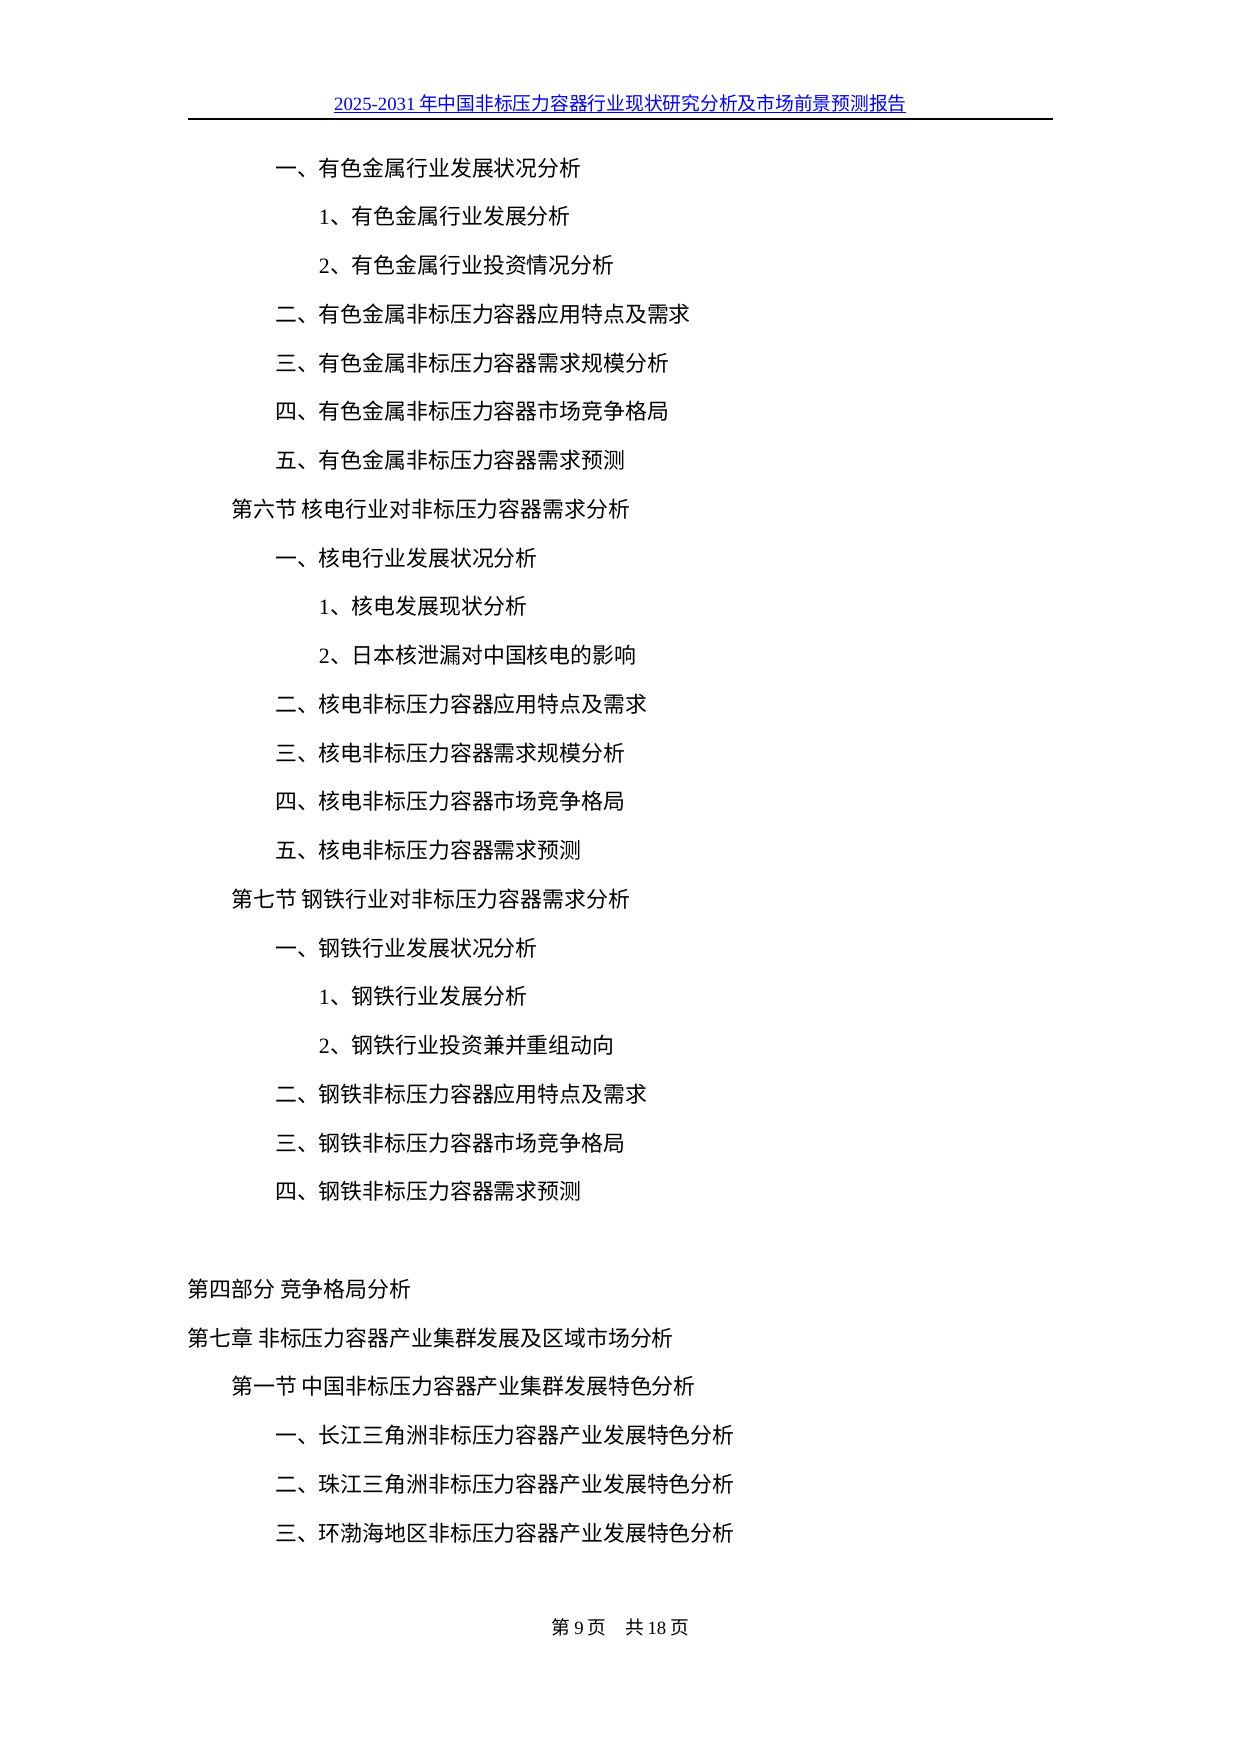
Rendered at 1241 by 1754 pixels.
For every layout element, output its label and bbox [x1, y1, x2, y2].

text [187, 150, 1053, 1548]
